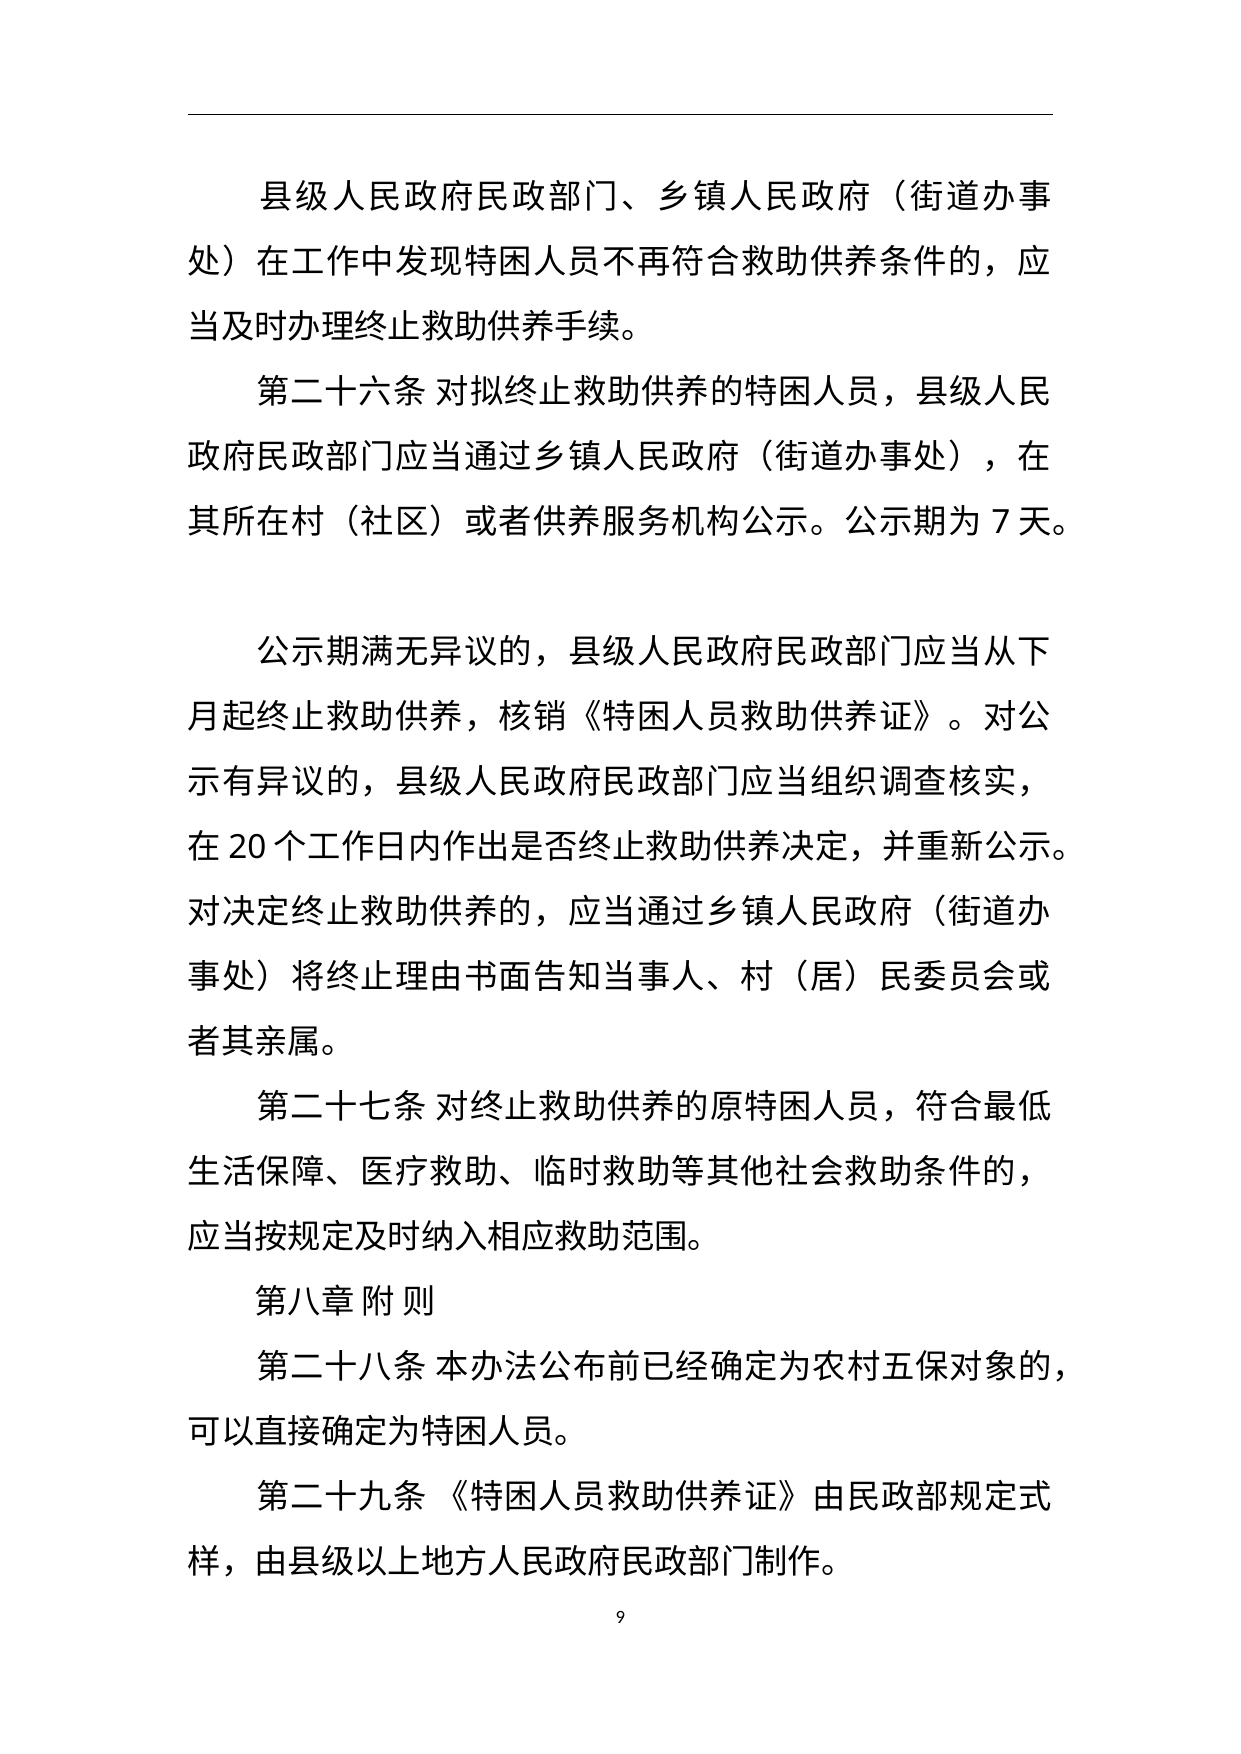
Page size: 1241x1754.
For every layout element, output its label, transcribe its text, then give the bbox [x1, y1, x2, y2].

text 第二十九条 《特困人员救助供养证》由民政部规定式样，由县级以上地方人民政府民政部门制作。 [187, 1462, 1053, 1592]
text 第二十八条 本办法公布前已经确定为农村五保对象的，可以直接确定为特困人员。 [187, 1332, 1053, 1462]
text 第二十七条 对终止救助供养的原特困人员，符合最低生活保障、医疗救助、临时救助等其他社会救助条件的，应当按规定及时纳入相应救助范围。 [187, 1072, 1053, 1267]
text 第二十六条 对拟终止救助供养的特困人员，县级人民政府民政部门应当通过乡镇人民政府（街道办事处），在其所在村（社区）或者供养服务机构公示。公示期为7天。 [187, 357, 1053, 617]
text 第八章 附 则 [187, 1267, 1053, 1332]
text 公示期满无异议的，县级人民政府民政部门应当从下月起终止救助供养，核销《特困人员救助供养证》。对公示有异议的，县级人民政府民政部门应当组织调查核实，在20个工作日内作出是否终止救助供养决定，并重新公示。对决定终止救助供养的，应当通过乡镇人民政府（街道办事处）将终止理由书面告知当事人、村（居）民委员会或者其亲属。 [187, 617, 1053, 1072]
text 县级人民政府民政部门、乡镇人民政府（街道办事处）在工作中发现特困人员不再符合救助供养条件的，应当及时办理终止救助供养手续。 [187, 162, 1053, 357]
